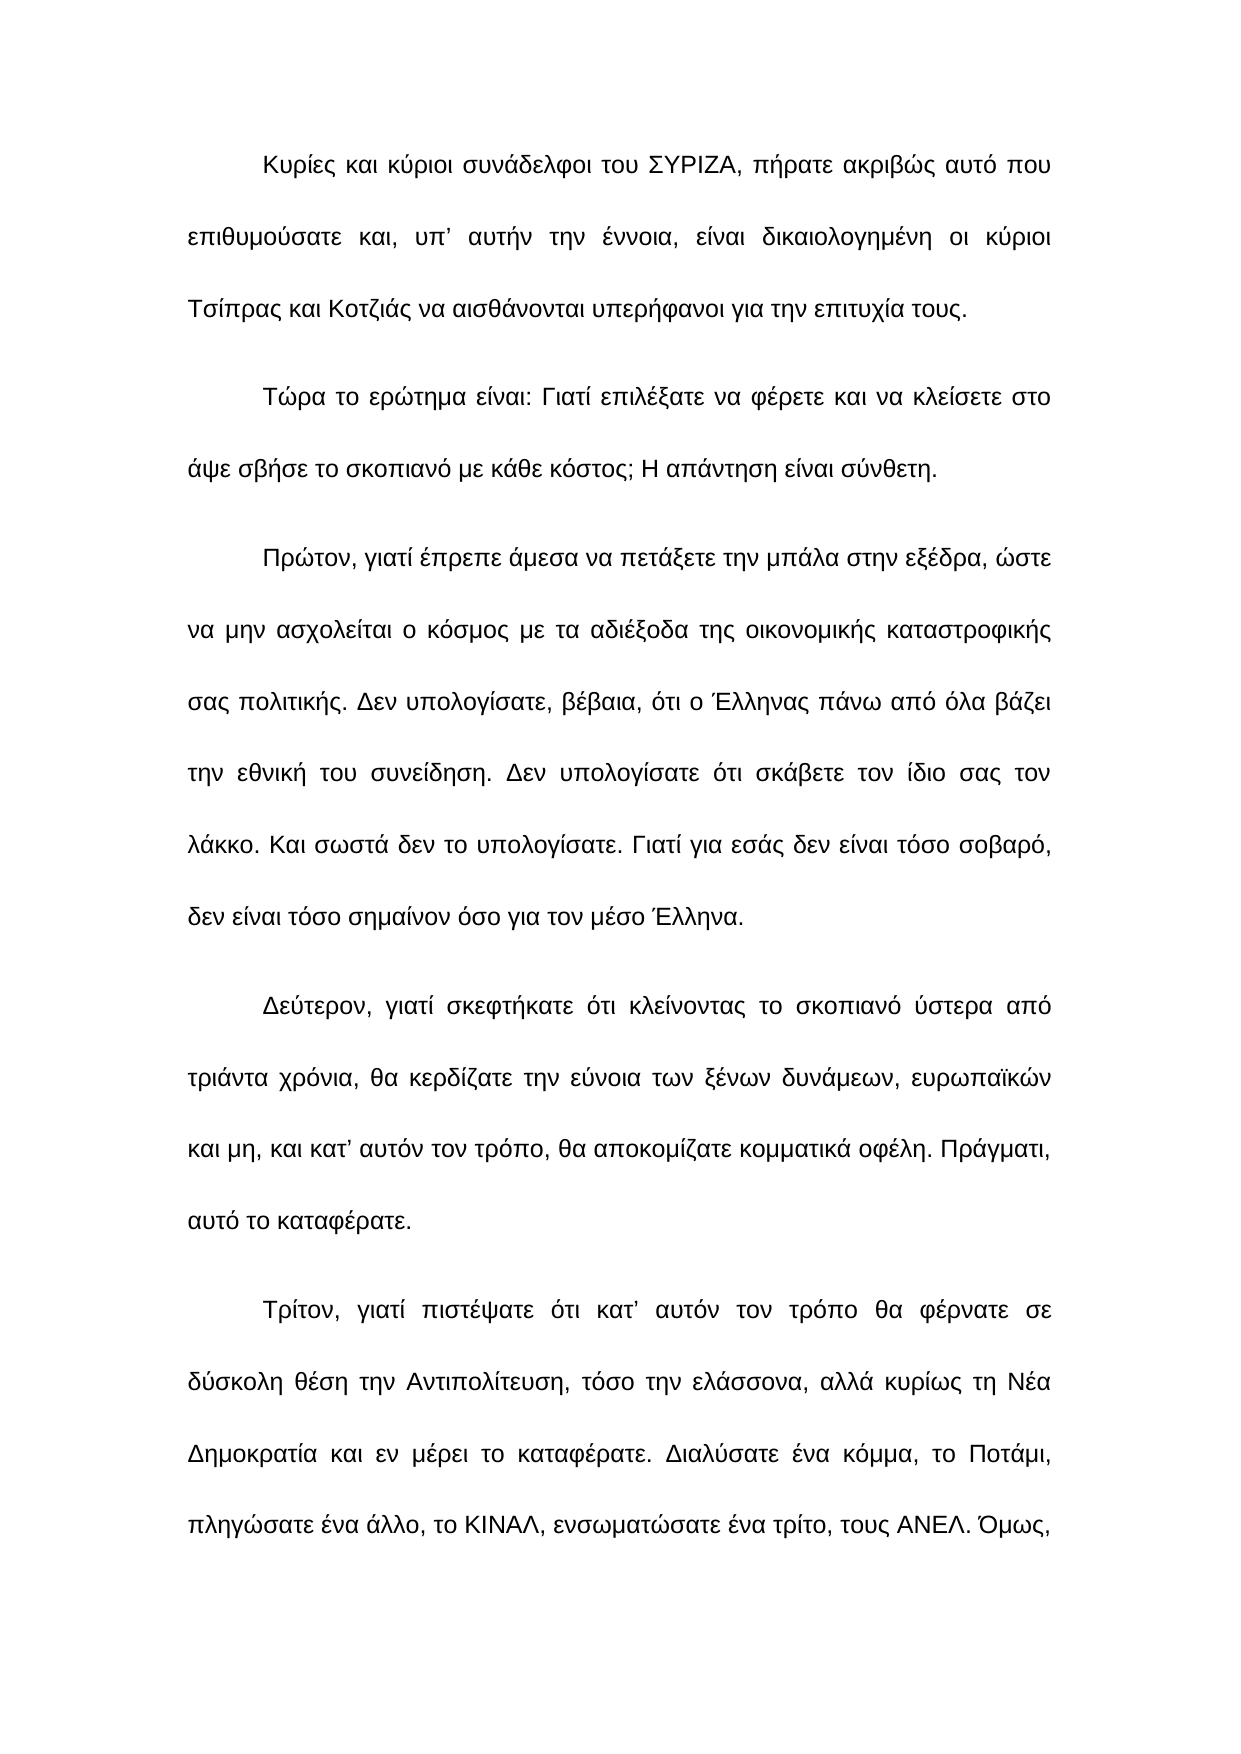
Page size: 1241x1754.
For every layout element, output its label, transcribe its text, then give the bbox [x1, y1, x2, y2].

text Τώρα το ερώτημα είναι: Γιατί επιλέξατε να φέρετε και να κλείσετε στο άψε σβήσε το σκοπιανό με κάθε κόστος; Η απάντηση είναι σύνθετη. [187, 382, 1053, 483]
text Κυρίες και κύριοι συνάδελφοι του ΣΥΡΙΖΑ, πήρατε ακριβώς αυτό που επιθυμούσατε και, υπ’ αυτήν την έννοια, είναι δικαιολογημένη οι κύριοι Τσίπρας και Κοτζιάς να αισθάνονται υπερήφανοι για την επιτυχία τους. [187, 150, 1053, 322]
text Πρώτον, γιατί έπρεπε άμεσα να πετάξετε την μπάλα στην εξέδρα, ώστε να μην ασχολείται ο κόσμος με τα αδιέξοδα της οικονομικής καταστροφικής σας πολιτικής. Δεν υπολογίσατε, βέβαια, ότι ο Έλληνας πάνω από όλα βάζει την εθνική του συνείδηση. Δεν υπολογίσατε ότι σκάβετε τον ίδιο σας τον λάκκο. Και σωστά δεν το υπολογίσατε. Γιατί για εσάς δεν είναι τόσο σοβαρό, δεν είναι τόσο σημαίνον όσο για τον μέσο Έλληνα. [187, 543, 1053, 931]
text Δεύτερον, γιατί σκεφτήκατε ότι κλείνοντας το σκοπιανό ύστερα από τριάντα χρόνια, θα κερδίζατε την εύνοια των ξένων δυνάμεων, ευρωπαϊκών και μη, και κατ’ αυτόν τον τρόπο, θα αποκομίζατε κομματικά οφέλη. Πράγματι, αυτό το καταφέρατε. [187, 991, 1053, 1235]
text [187, 1295, 1053, 1539]
